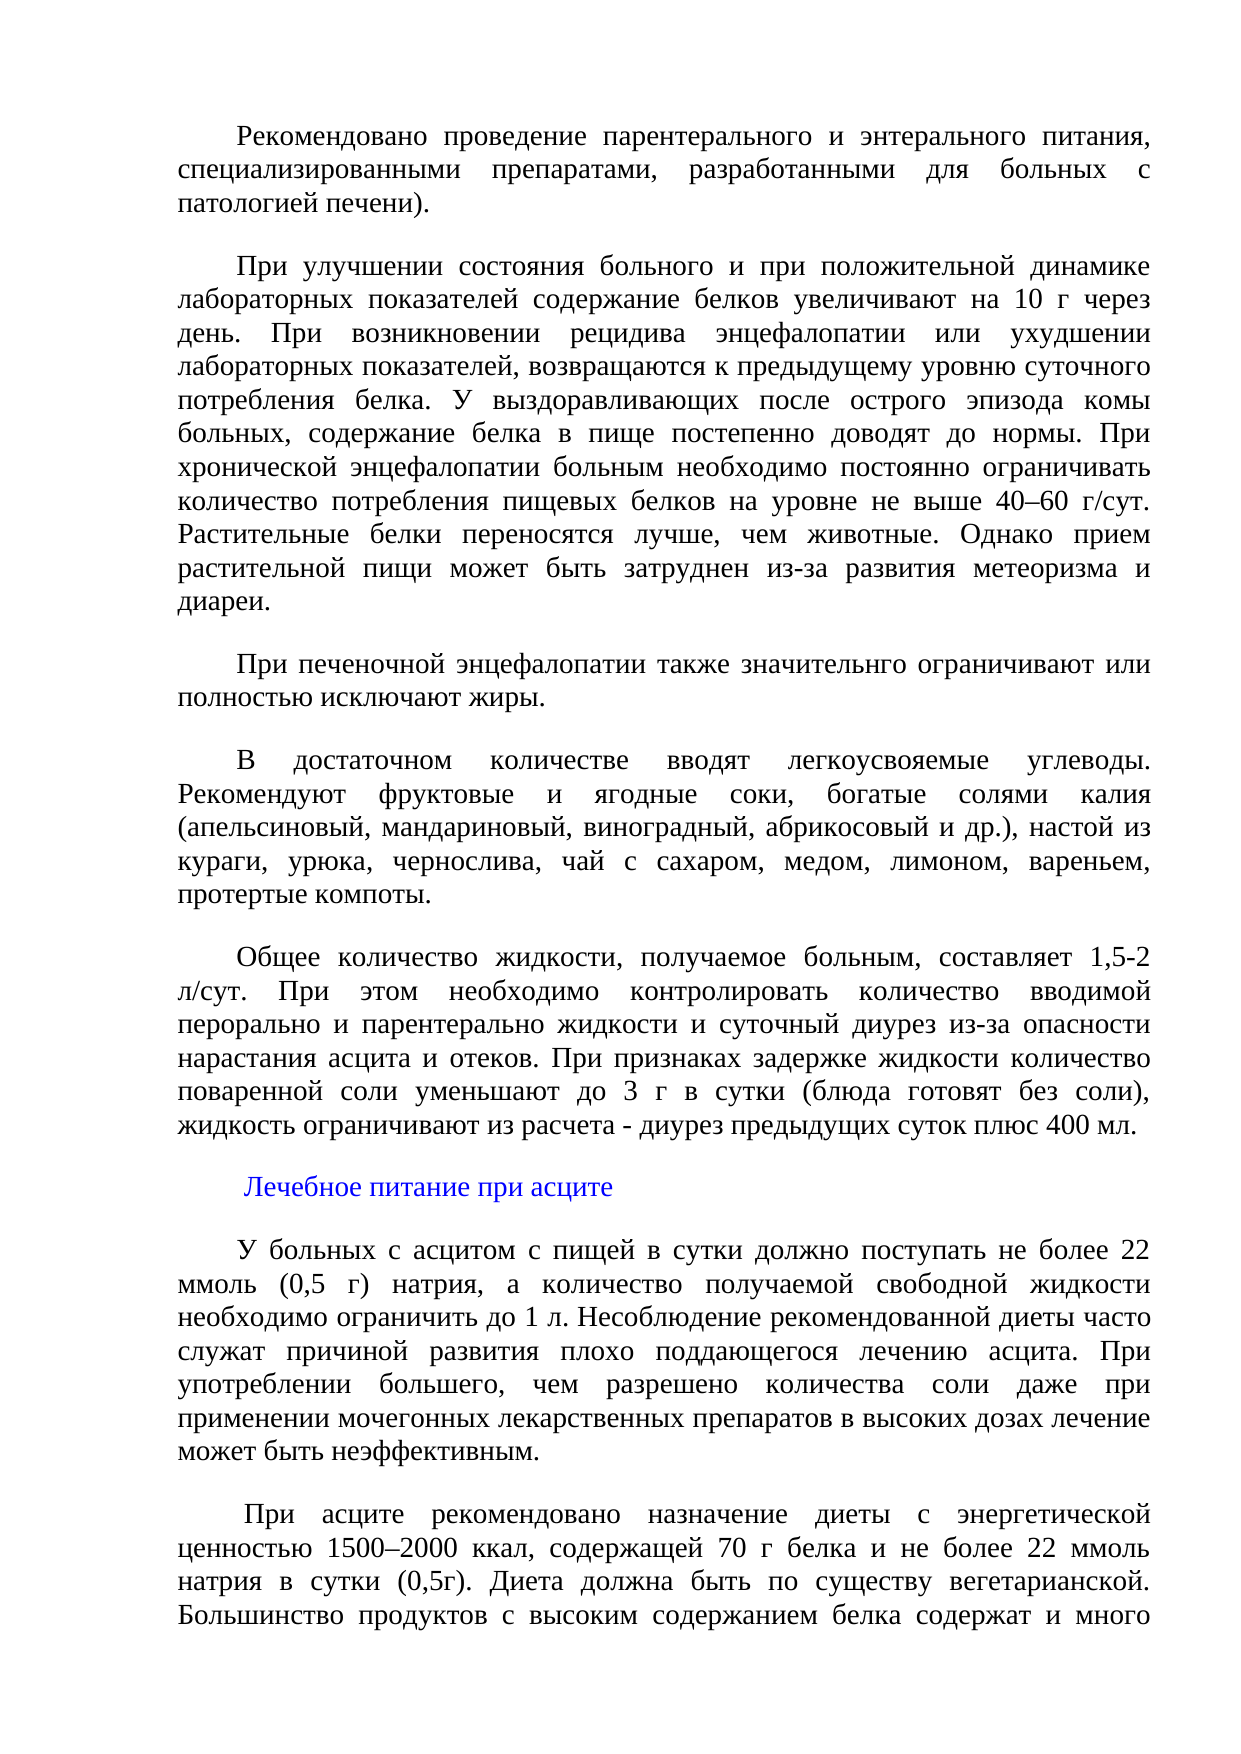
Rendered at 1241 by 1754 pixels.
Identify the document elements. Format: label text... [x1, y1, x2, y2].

text При печеночной энцефалопатии также значительнго ограничивают или полностью исключают жиры. [177, 646, 1152, 713]
text У больных с асцитом с пищей в сутки должно поступать не более 22 ммоль (0,5 г) натрия, а количество получаемой свободной жидкости необходимо ограничить до 1 л. Несоблюдение рекомендованной диеты часто служат причиной развития плохо поддающегося лечению асцита. При употреблении большего, чем разрешено количества соли даже при применении мочегонных лекарственных препаратов в высоких дозах лечение может быть неэффективным. [177, 1232, 1152, 1467]
text В достаточном количестве вводят легкоусвояемые углеводы. Рекомендуют фруктовые и ягодные соки, богатые солями калия (апельсиновый, мандариновый, виноградный, абрикосовый и др.), настой из кураги, урюка, чернослива, чай с сахаром, медом, лимоном, вареньем, протертые компоты. [177, 742, 1152, 910]
text Лечебное питание при асците [177, 1169, 1152, 1203]
text Рекомендовано проведение парентерального и энтерального питания, специализированными препаратами, разработанными для больных с патологией печени). [177, 118, 1152, 219]
text При улучшении состояния больного и при положительной динамике лабораторных показателей содержание белков увеличивают на 10 г через день. При возникновении рецидива энцефалопатии или ухудшении лабораторных показателей, возвращаются к предыдущему уровню суточного потребления белка. У выздоравливающих после острого эпизода комы больных, содержание белка в пище постепенно доводят до нормы. При хронической энцефалопатии больным необходимо постоянно ограничивать количество потребления пищевых белков на уровне не выше 40–60 г/сут. Растительные белки переносятся лучше, чем животные. Однако прием растительной пищи может быть затруднен из-за развития метеоризма и диареи. [177, 248, 1152, 617]
text Общее количество жидкости, получаемое больным, составляет 1,5-2 л/сут. При этом необходимо контролировать количество вводимой перорально и парентерально жидкости и суточный диурез из-за опасности нарастания асцита и отеков. При признаках задержке жидкости количество поваренной соли уменьшают до 3 г в сутки (блюда готовят без соли), жидкость ограничивают из расчета - диурез предыдущих суток плюс 400 мл. [177, 939, 1152, 1140]
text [177, 1496, 1152, 1630]
